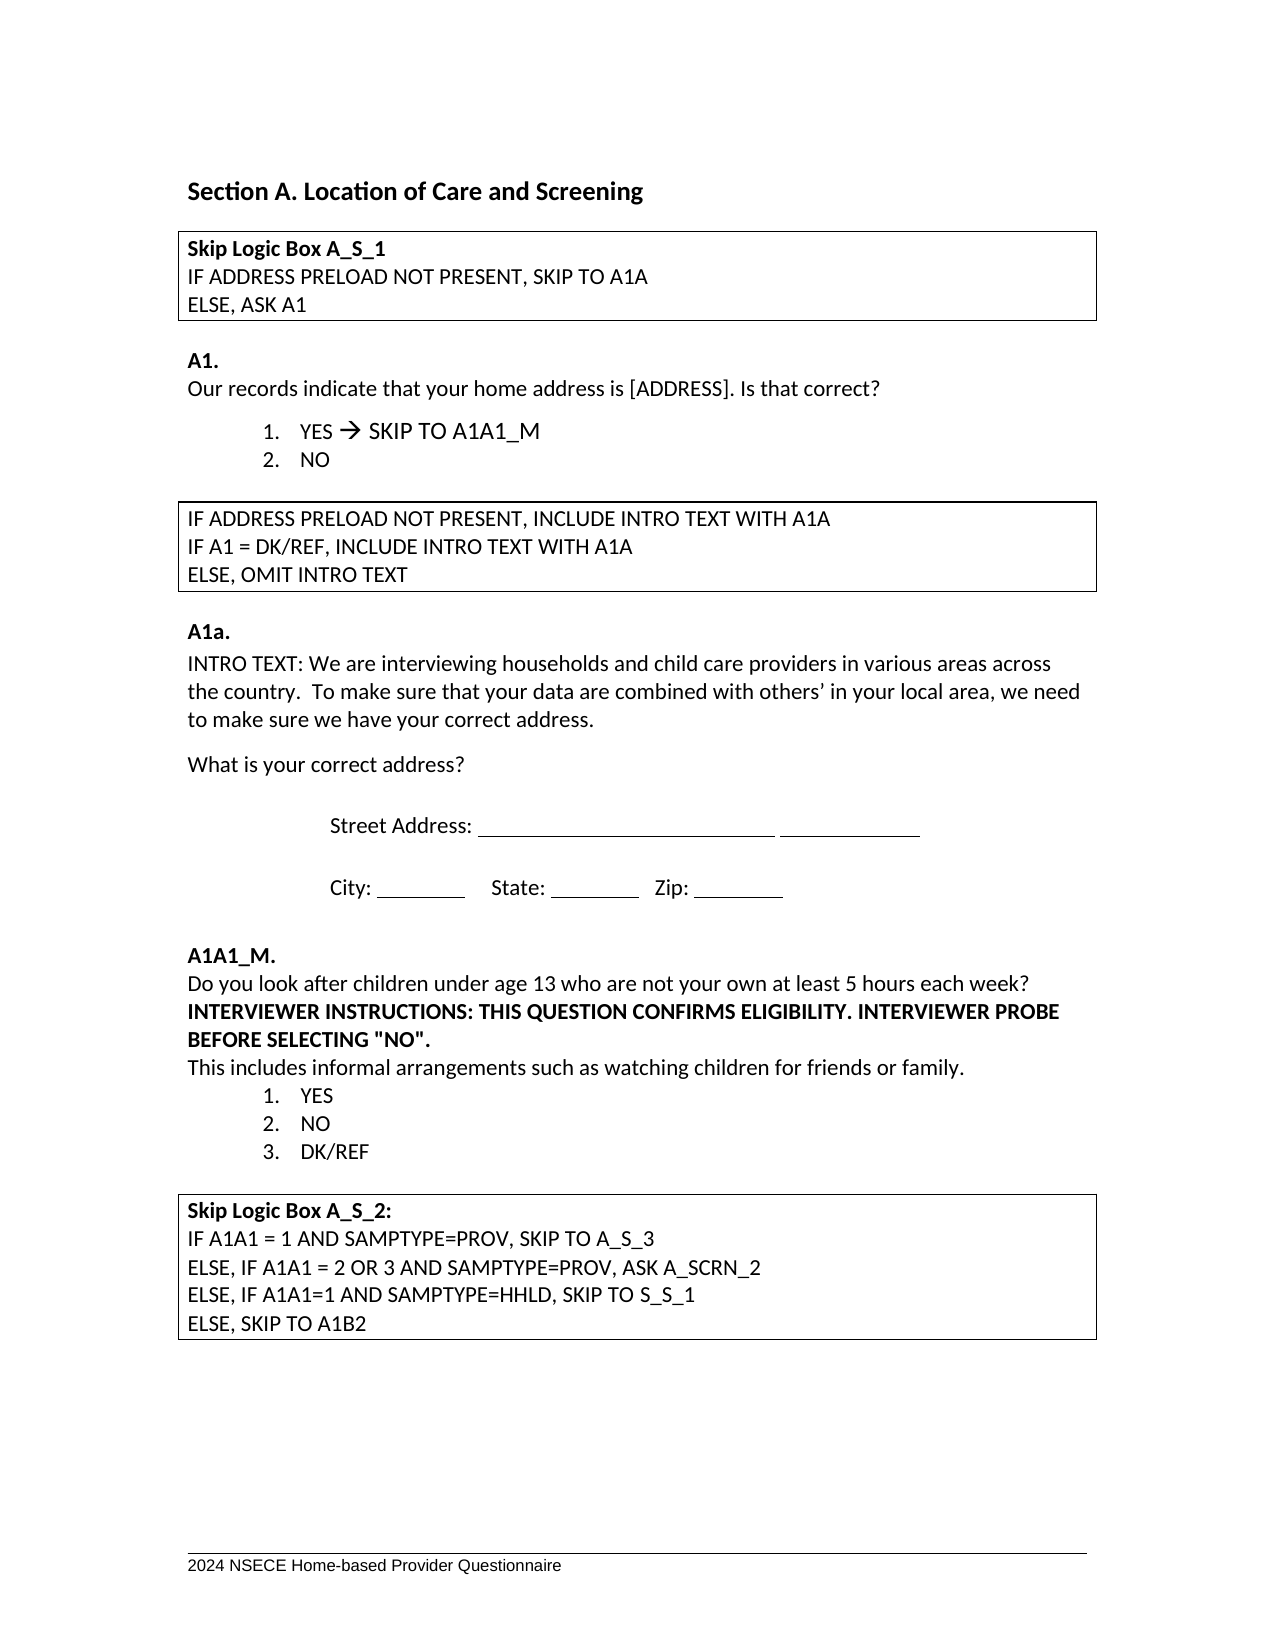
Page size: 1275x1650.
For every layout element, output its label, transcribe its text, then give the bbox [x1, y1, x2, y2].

text A1a. [187, 617, 1087, 645]
list YES SKIP TO A1A1_M [262, 415, 1087, 445]
text Street Address: [187, 811, 1087, 839]
text IF A1A1 = 1 AND SAMPTYPE=PROV, SKIP TO A_S_3 [187, 1224, 1087, 1253]
text ELSE, SKIP TO A1B2 [179, 1306, 1096, 1339]
text INTRO TEXT: We are interviewing households and child care providers in various areas across the country. To make sure that your data are combined with others’ in your local area, we need to make sure we have your correct address. [187, 649, 1087, 733]
text City: State: Zip: [187, 873, 1087, 901]
text ELSE, IF A1A1 = 2 OR 3 AND SAMPTYPE=PROV, ASK A_SCRN_2 [187, 1253, 1087, 1281]
text IF ADDRESS PRELOAD NOT PRESENT, INCLUDE INTRO TEXT WITH A1A [179, 503, 1096, 532]
text INTERVIEWER INSTRUCTIONS: THIS QUESTION CONFIRMS ELIGIBILITY. INTERVIEWER PROBE BEFORE SELECTING "NO". [187, 997, 1087, 1053]
text A1A1_M. Do you look after children under age 13 who are not your own at least 5 hours each week? [187, 941, 1087, 997]
text Skip Logic Box A_S_2: [179, 1195, 1096, 1224]
subtitle Section A. Location of Care and Screening [187, 175, 1087, 231]
text A1. [187, 346, 1087, 374]
text Skip Logic Box A_S_1 [179, 232, 1096, 262]
text IF ADDRESS PRELOAD NOT PRESENT, SKIP TO A1A [187, 262, 1087, 287]
text 1. YES [262, 1081, 1087, 1109]
text 3. DK/REF [262, 1137, 1087, 1165]
list NO [262, 445, 1087, 473]
text ELSE, OMIT INTRO TEXT [179, 557, 1096, 591]
text ELSE, ASK A1 [179, 287, 1096, 320]
text What is your correct address? [187, 750, 1087, 778]
text This includes informal arrangements such as watching children for friends or family. [187, 1053, 1087, 1081]
text IF A1 = DK/REF, INCLUDE INTRO TEXT WITH A1A [187, 532, 1087, 557]
text 2. NO [262, 1109, 1087, 1137]
text Our records indicate that your home address is [ADDRESS]. Is that correct? [187, 374, 1087, 402]
text ELSE, IF A1A1=1 AND SAMPTYPE=HHLD, SKIP TO S_S_1 [187, 1281, 1087, 1306]
